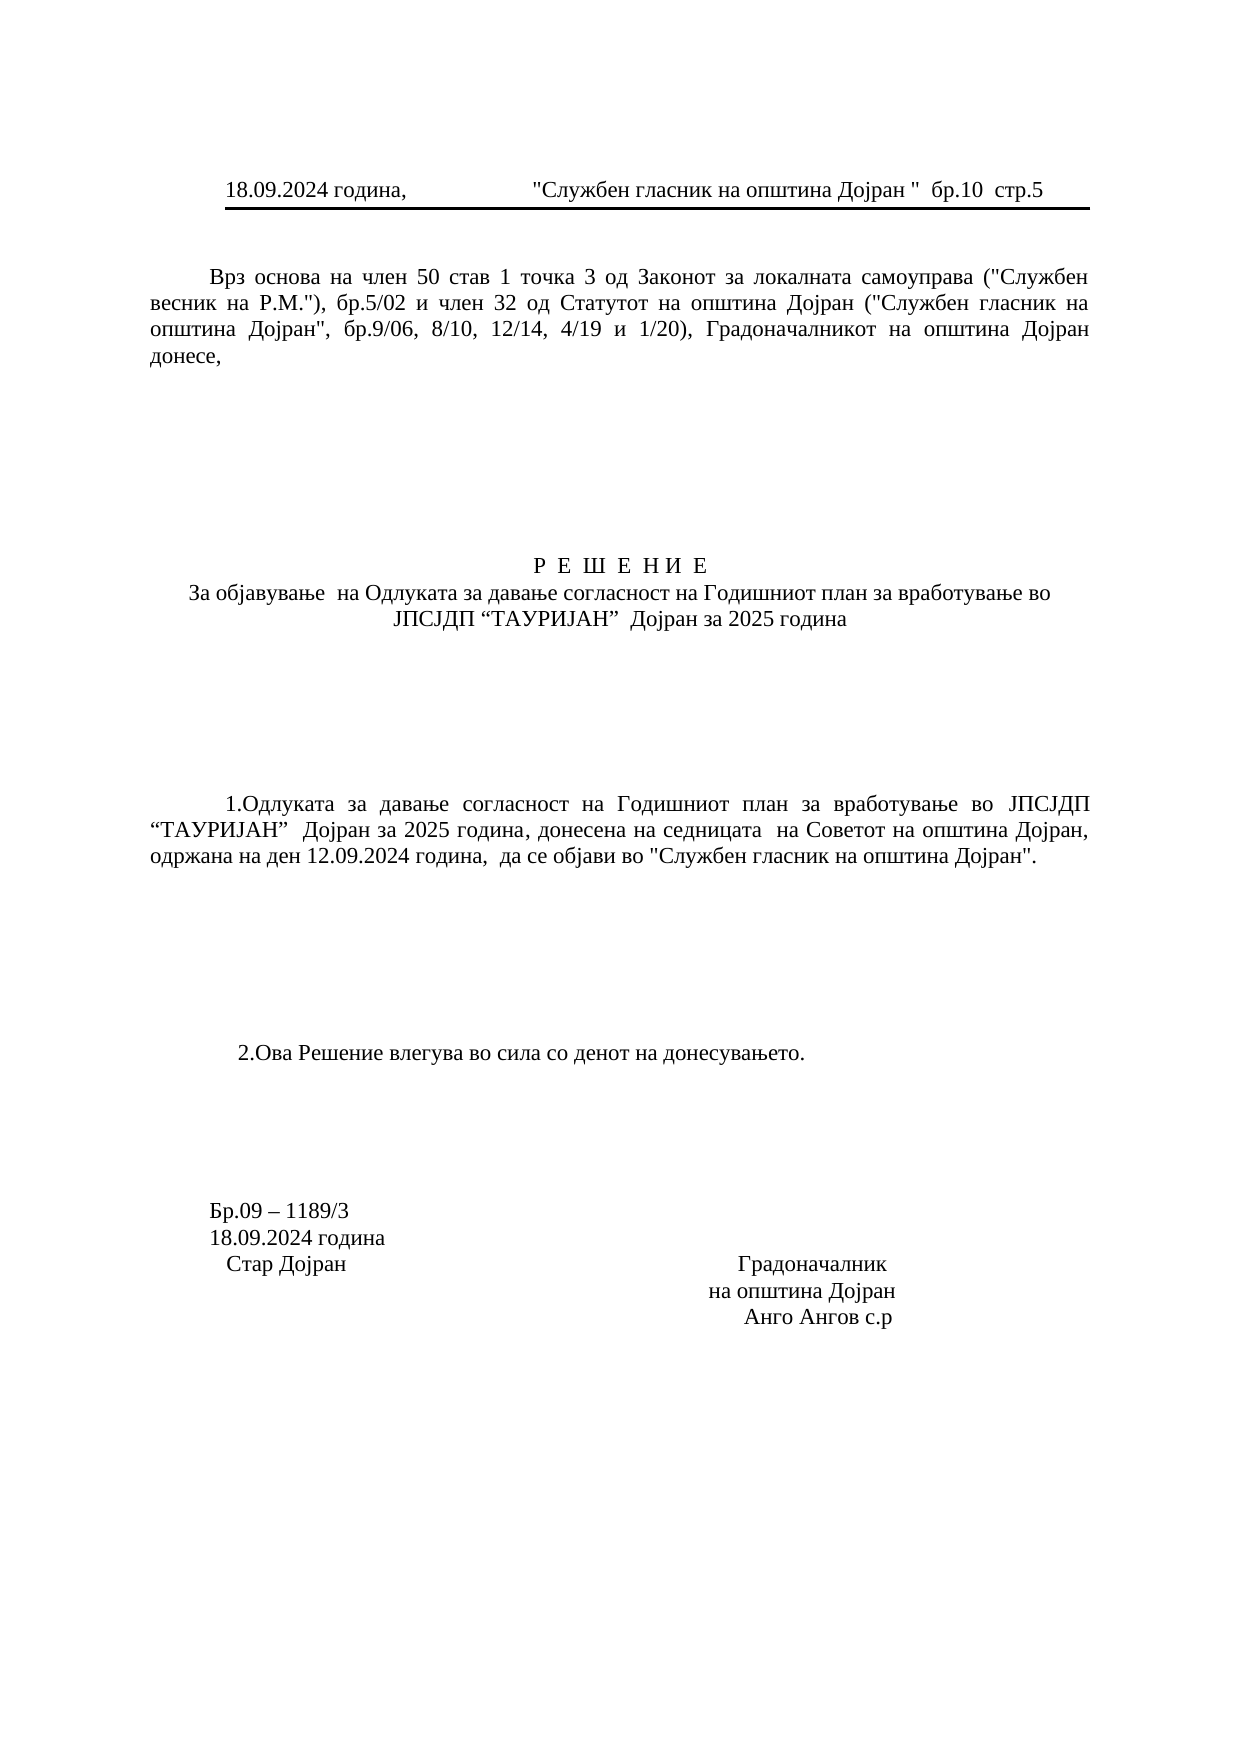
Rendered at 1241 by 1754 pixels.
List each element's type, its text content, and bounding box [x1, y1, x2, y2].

text Бр.09 – 1189/3 [150, 1198, 1090, 1224]
text Р Е Ш Е Н И Е [150, 553, 1090, 579]
text Анго Ангов с.р [150, 1303, 1090, 1329]
text 18.09.2024 година [150, 1224, 1090, 1250]
text Врз основа на член 50 став 1 точка 3 од Законот за локалната самоуправа ("Службен весник на Р.М."), бр.5/02 и член 32 од Статутот на општина Дојран ("Службен гласник на општина Дојран", бр.9/06, 8/10, 12/14, 4/19 и 1/20), Градоначалникот на општина Дојран донесе, [150, 263, 1090, 368]
text Стар Дојран Градоначалник [150, 1250, 1090, 1277]
list 18.09.2024 година, "Службен гласник на општина Дојран " бр.10 стр.5 [225, 176, 1090, 207]
text на општина Дојран [150, 1277, 1090, 1303]
text 2.Ова Решение влегува во сила со денот на донесувањето. [150, 1039, 1090, 1066]
text За објавување на Одлуката за давање согласност на Годишниот план за вработување во ЈПСЈДП “ТАУРИЈАН” Дојран за 2025 година [150, 579, 1090, 632]
text 1.Одлуката за давање согласност на Годишниот план за вработување во ЈПСЈДП “ТАУРИЈАН” Дојран за 2025 година, донесена на седницата на Советот на општина Дојран, одржана на ден 12.09.2024 година, да се објави во "Службен гласник на општина Дојран". [150, 790, 1090, 869]
